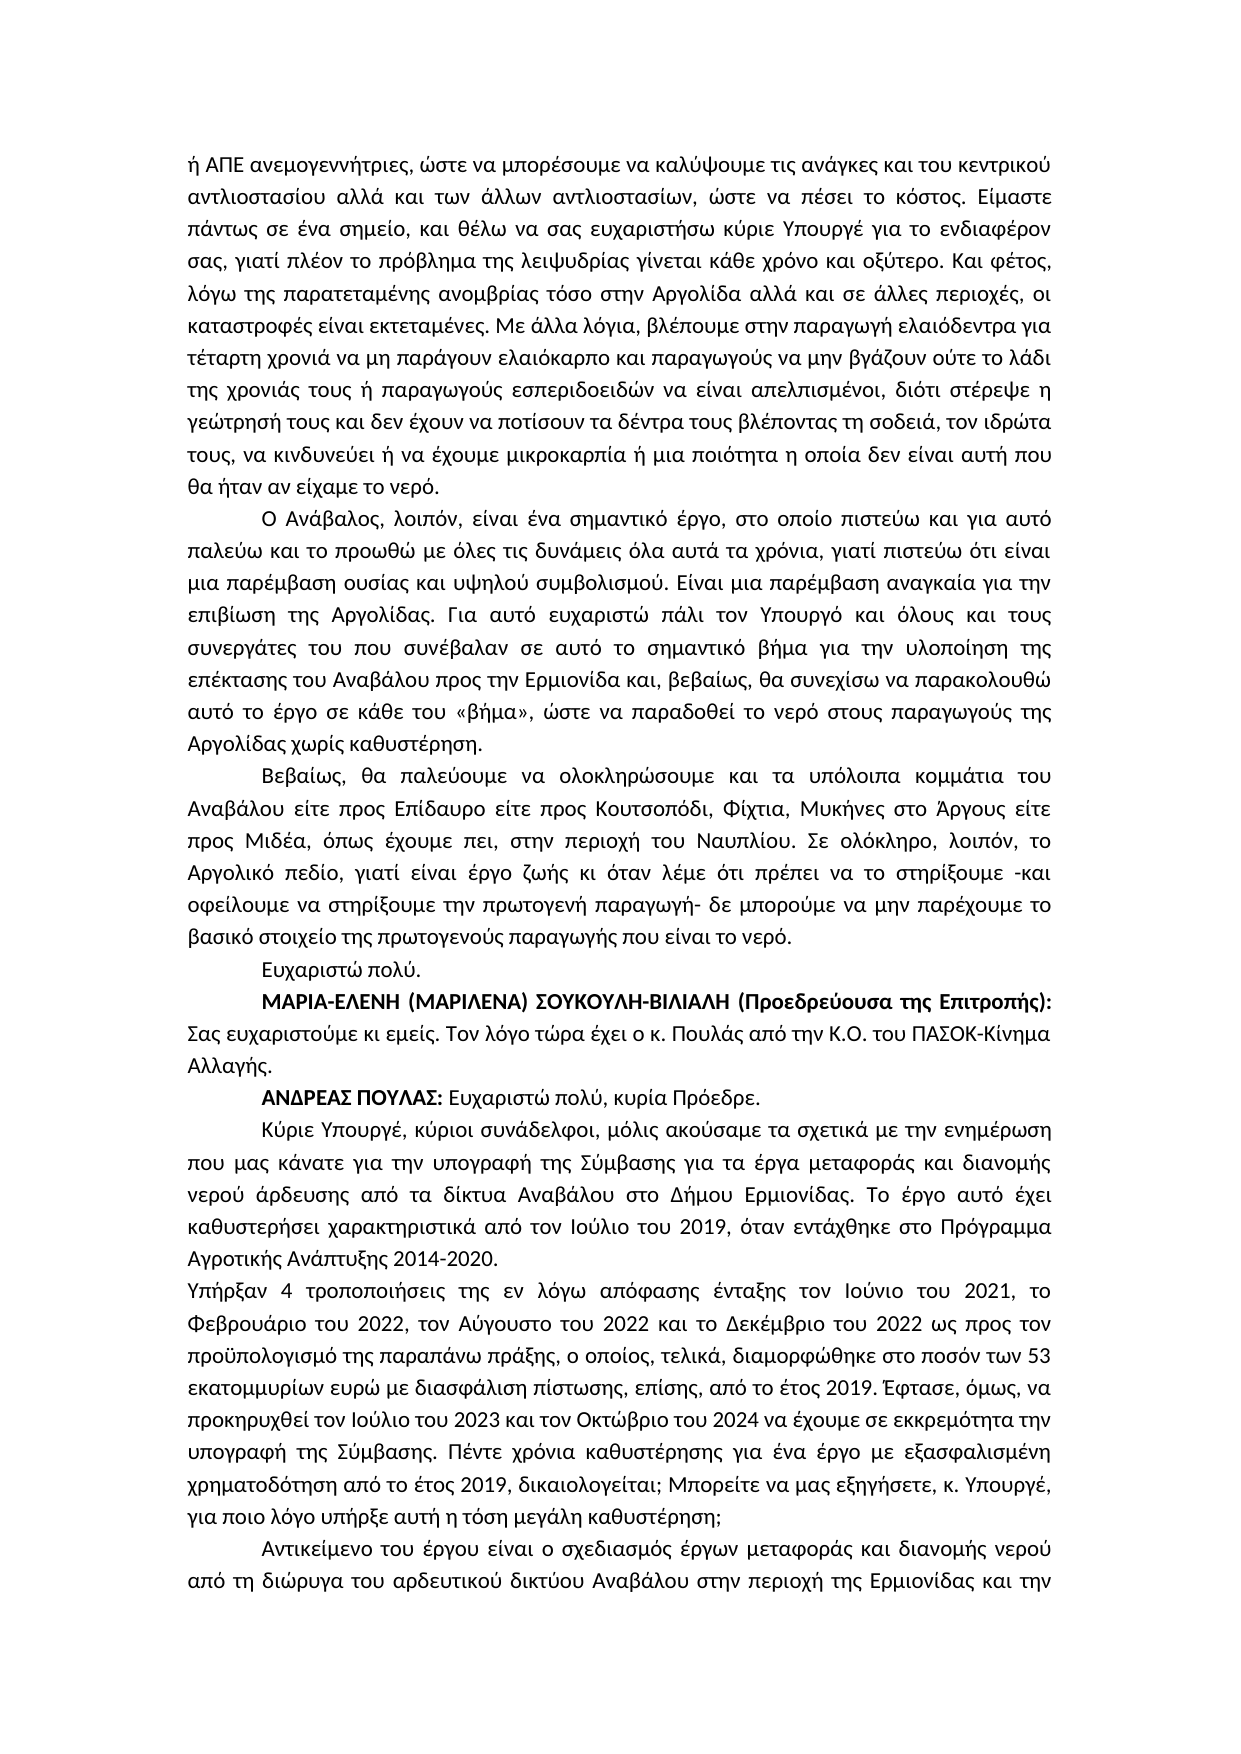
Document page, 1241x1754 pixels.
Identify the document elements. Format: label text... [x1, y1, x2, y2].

text ΜΑΡΙΑ-ΕΛΕΝΗ (ΜΑΡΙΛΕΝΑ) ΣΟΥΚΟΥΛΗ-ΒΙΛΙΑΛΗ (Προεδρεύουσα της Επιτροπής): Σας ευχαριστούμε κι εμείς. Τον λόγο τώρα έχει ο κ. Πουλάς από την Κ.Ο. του ΠΑΣΟΚ-Κίνημα Αλλαγής. [187, 987, 1053, 1079]
text Ευχαριστώ πολύ. [187, 955, 1053, 983]
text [187, 1534, 1053, 1594]
text Υπήρξαν 4 τροποποιήσεις της εν λόγω απόφασης ένταξης τον Ιούνιο του 2021, το Φεβρουάριο του 2022, τον Αύγουστο του 2022 και το Δεκέμβριο του 2022 ως προς τον προϋπολογισμό της παραπάνω πράξης, ο οποίος, τελικά, διαμορφώθηκε στο ποσόν των 53 εκατομμυρίων ευρώ με διασφάλιση πίστωσης, επίσης, από το έτος 2019. Έφτασε, όμως, να προκηρυχθεί τον Ιούλιο του 2023 και τον Οκτώβριο του 2024 να έχουμε σε εκκρεμότητα την υπογραφή της Σύμβασης. Πέντε χρόνια καθυστέρησης για ένα έργο με εξασφαλισμένη χρηματοδότηση από το έτος 2019, δικαιολογείται; Μπορείτε να μας εξηγήσετε, κ. Υπουργέ, για ποιο λόγο υπήρξε αυτή η τόση μεγάλη καθυστέρηση; [187, 1277, 1053, 1530]
text Βεβαίως, θα παλεύουμε να ολοκληρώσουμε και τα υπόλοιπα κομμάτια του Αναβάλου είτε προς Επίδαυρο είτε προς Κουτσοπόδι, Φίχτια, Μυκήνες στο Άργους είτε προς Μιδέα, όπως έχουμε πει, στην περιοχή του Ναυπλίου. Σε ολόκληρο, λοιπόν, το Αργολικό πεδίο, γιατί είναι έργο ζωής κι όταν λέμε ότι πρέπει να το στηρίξουμε -και οφείλουμε να στηρίξουμε την πρωτογενή παραγωγή- δε μπορούμε να μην παρέχουμε το βασικό στοιχείο της πρωτογενούς παραγωγής που είναι το νερό. [187, 762, 1053, 951]
text Κύριε Υπουργέ, κύριοι συνάδελφοι, μόλις ακούσαμε τα σχετικά με την ενημέρωση που μας κάνατε για την υπογραφή της Σύμβασης για τα έργα μεταφοράς και διανομής νερού άρδευσης από τα δίκτυα Αναβάλου στο Δήμου Ερμιονίδας. Το έργο αυτό έχει καθυστερήσει χαρακτηριστικά από τον Ιούλιο του 2019, όταν εντάχθηκε στο Πρόγραμμα Αγροτικής Ανάπτυξης 2014-2020. [187, 1116, 1053, 1272]
text Ο Ανάβαλος, λοιπόν, είναι ένα σημαντικό έργο, στο οποίο πιστεύω και για αυτό παλεύω και το προωθώ με όλες τις δυνάμεις όλα αυτά τα χρόνια, γιατί πιστεύω ότι είναι μια παρέμβαση ουσίας και υψηλού συμβολισμού. Είναι μια παρέμβαση αναγκαία για την επιβίωση της Αργολίδας. Για αυτό ευχαριστώ πάλι τον Υπουργό και όλους και τους συνεργάτες του που συνέβαλαν σε αυτό το σημαντικό βήμα για την υλοποίηση της επέκτασης του Αναβάλου προς την Ερμιονίδα και, βεβαίως, θα συνεχίσω να παρακολουθώ αυτό το έργο σε κάθε του «βήμα», ώστε να παραδοθεί το νερό στους παραγωγούς της Αργολίδας χωρίς καθυστέρηση. [187, 504, 1053, 757]
text ΑΝΔΡΕΑΣ ΠΟΥΛΑΣ: Ευχαριστώ πολύ, κυρία Πρόεδρε. [187, 1083, 1053, 1111]
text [187, 150, 1053, 500]
